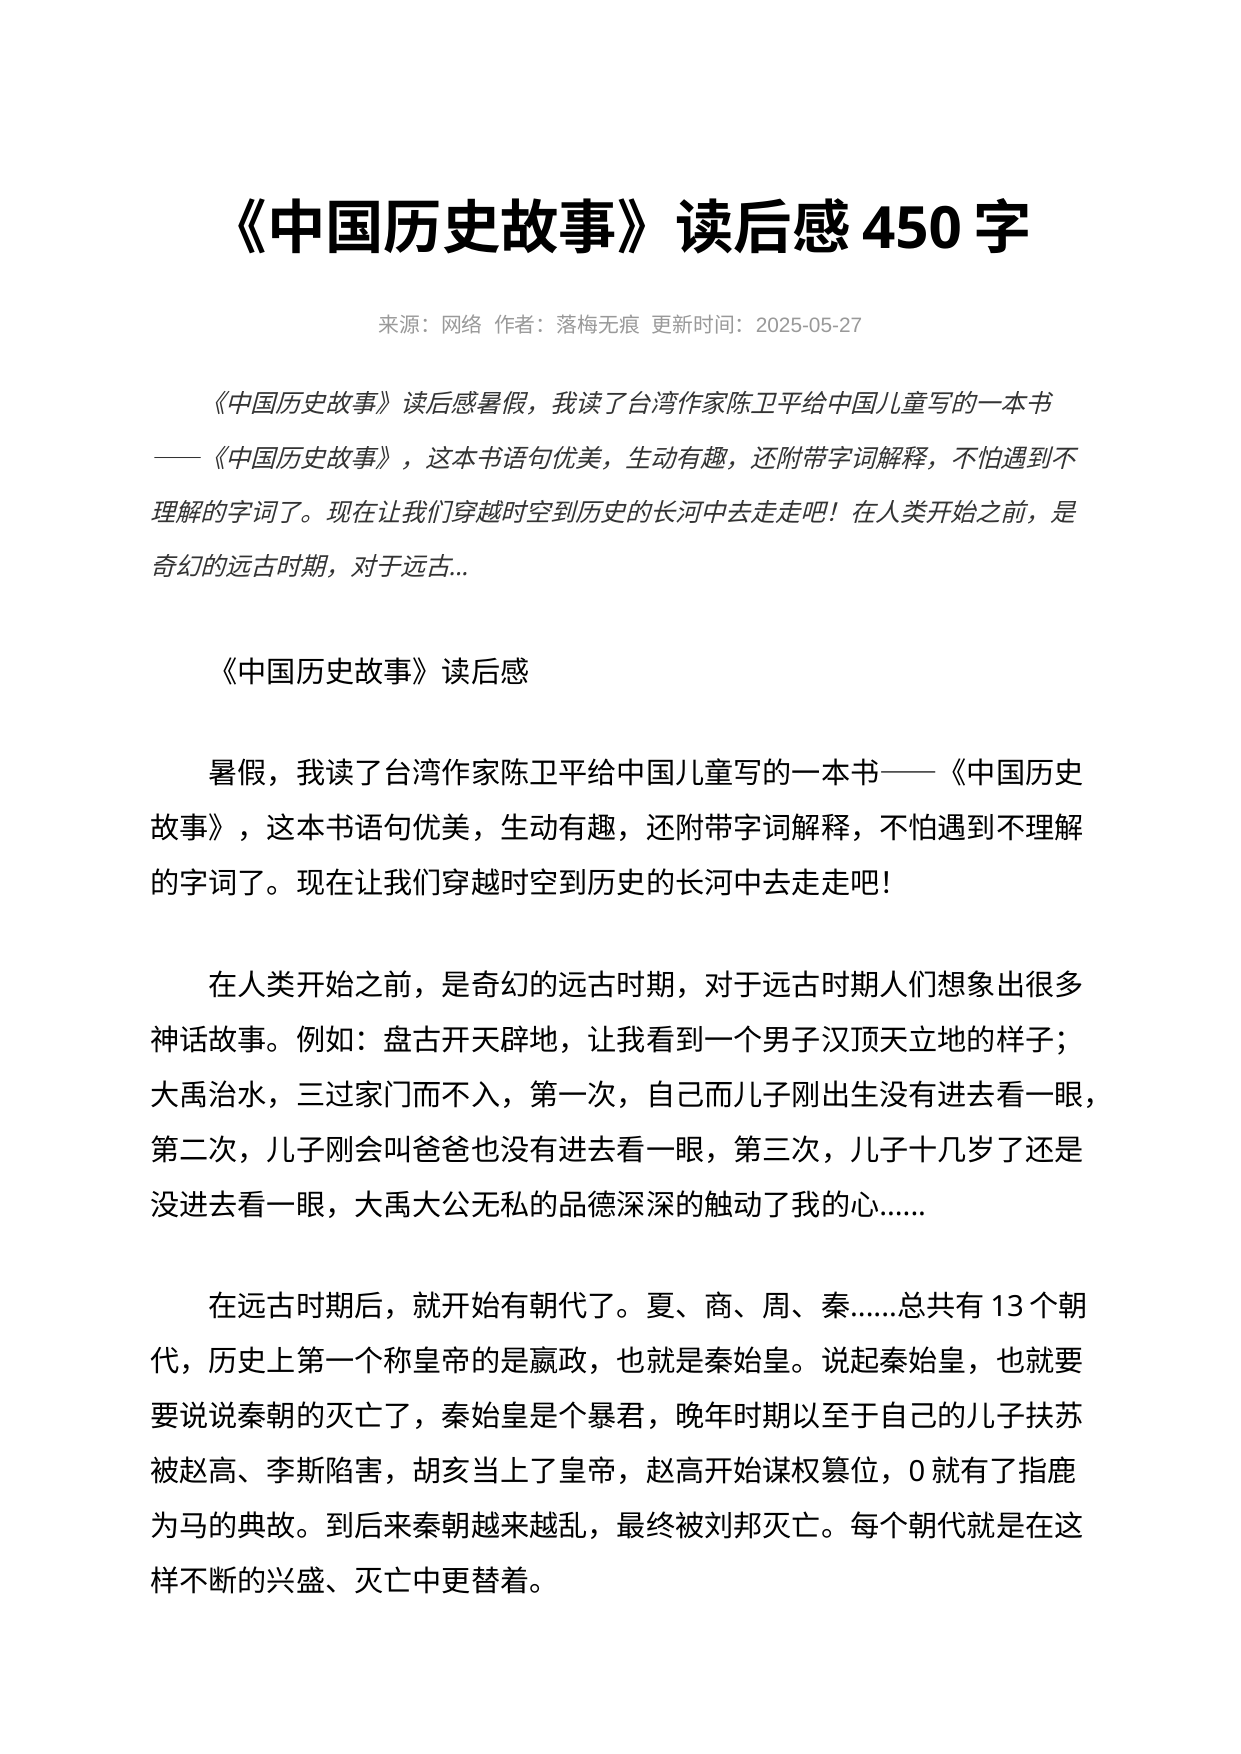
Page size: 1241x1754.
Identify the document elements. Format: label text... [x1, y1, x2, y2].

text 在人类开始之前，是奇幻的远古时期，对于远古时期人们想象出很多神话故事。例如：盘古开天辟地，让我看到一个男子汉顶天立地的样子；大禹治水，三过家门而不入，第一次，自己而儿子刚出生没有进去看一眼，第二次，儿子刚会叫爸爸也没有进去看一眼，第三次，儿子十几岁了还是没进去看一眼，大禹大公无私的品德深深的触动了我的心...... [150, 961, 1090, 1223]
text 《中国历史故事》读后感暑假，我读了台湾作家陈卫平给中国儿童写的一本书——《中国历史故事》，这本书语句优美，生动有趣，还附带字词解释，不怕遇到不理解的字词了。现在让我们穿越时空到历史的长河中去走走吧！在人类开始之前，是奇幻的远古时期，对于远古... [150, 384, 1090, 583]
text 来源：网络 作者：落梅无痕 更新时间：2025-05-27 [150, 313, 1090, 337]
text 《中国历史故事》读后感 [150, 648, 1090, 690]
text 在远古时期后，就开始有朝代了。夏、商、周、秦......总共有13个朝代，历史上第一个称皇帝的是嬴政，也就是秦始皇。说起秦始皇，也就要要说说秦朝的灭亡了，秦始皇是个暴君，晚年时期以至于自己的儿子扶苏被赵高、李斯陷害，胡亥当上了皇帝，赵高开始谋权篡位，0就有了指鹿为马的典故。到后来秦朝越来越乱，最终被刘邦灭亡。每个朝代就是在这样不断的兴盛、灭亡中更替着。 [150, 1283, 1090, 1600]
subtitle 《中国历史故事》读后感450字 [150, 181, 1090, 266]
text 暑假，我读了台湾作家陈卫平给中国儿童写的一本书——《中国历史故事》，这本书语句优美，生动有趣，还附带字词解释，不怕遇到不理解的字词了。现在让我们穿越时空到历史的长河中去走走吧！ [150, 750, 1090, 902]
